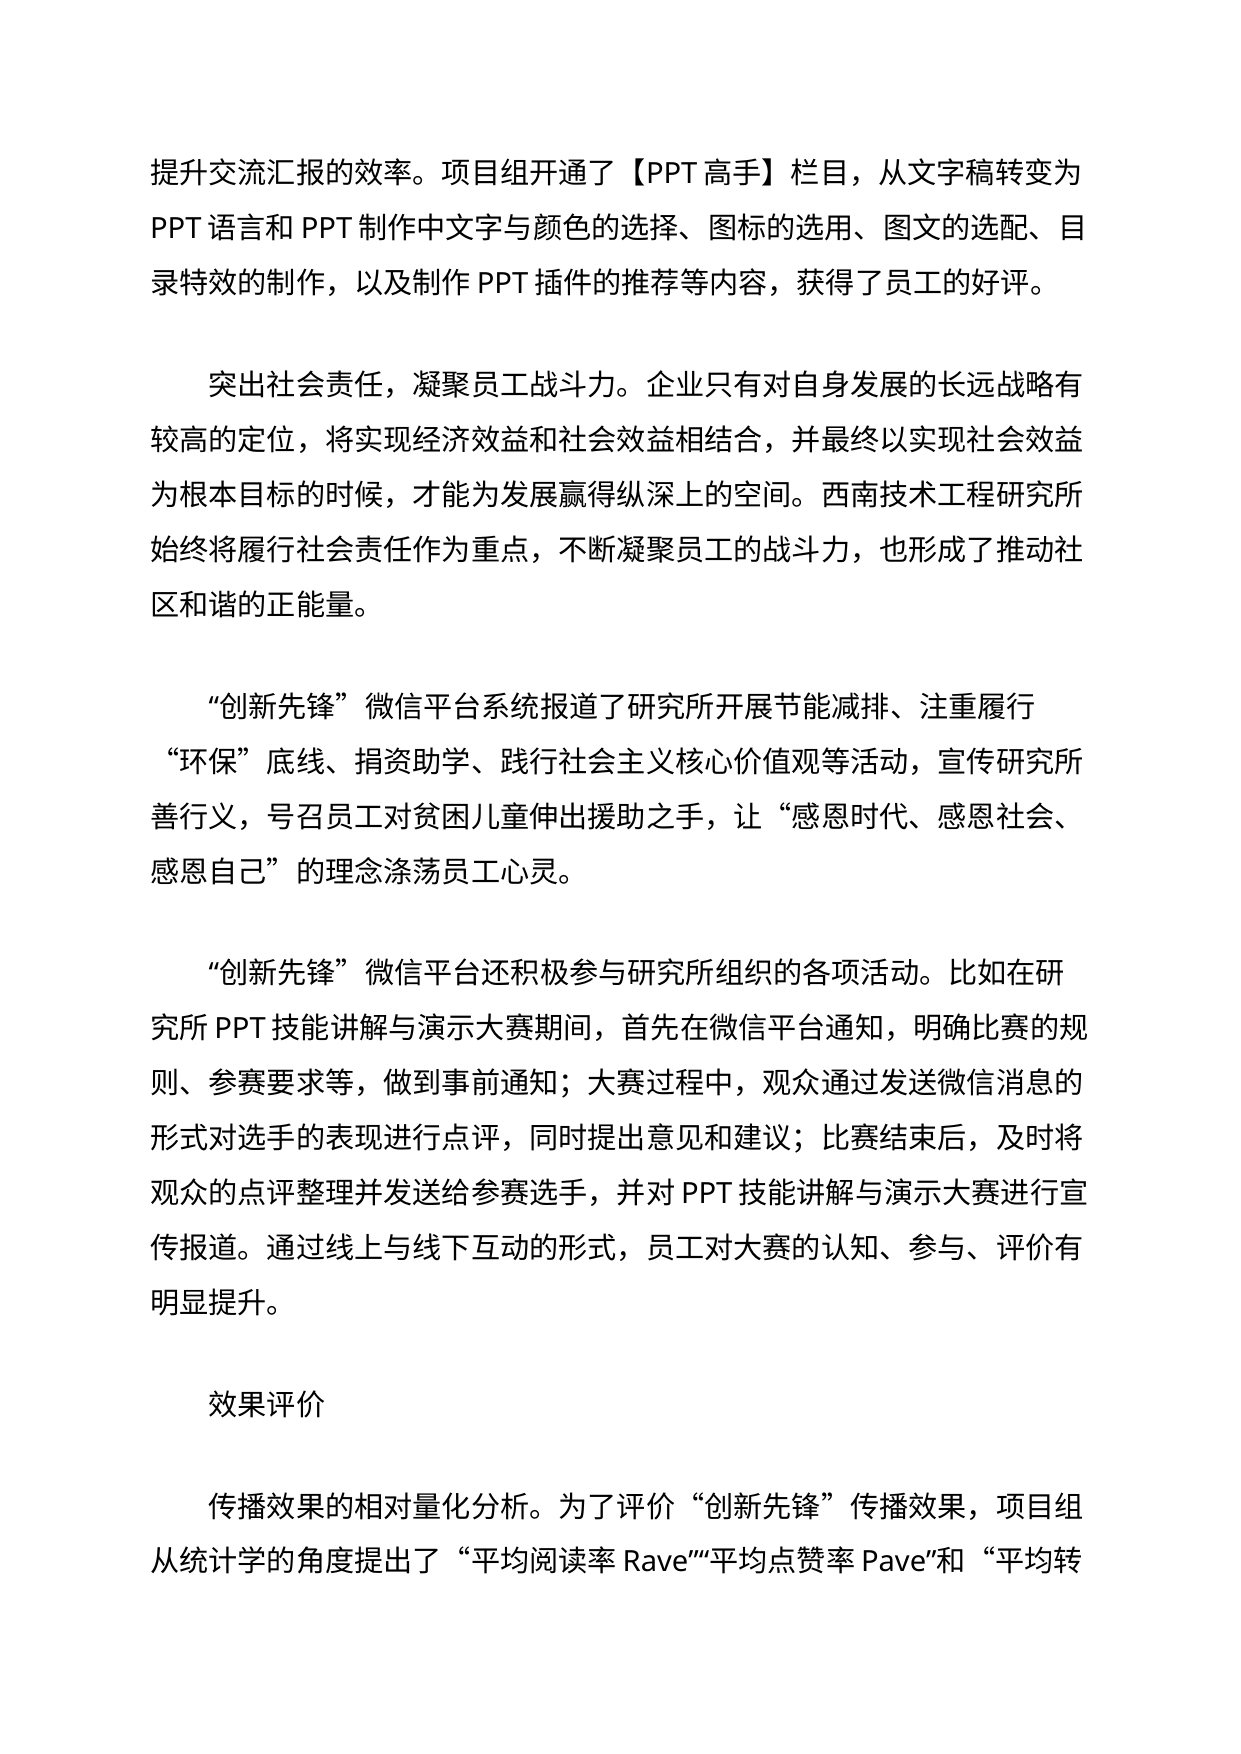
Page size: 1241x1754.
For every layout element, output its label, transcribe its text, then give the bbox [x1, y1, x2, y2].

text “创新先锋”微信平台还积极参与研究所组织的各项活动。比如在研究所PPT技能讲解与演示大赛期间，首先在微信平台通知，明确比赛的规则、参赛要求等，做到事前通知；大赛过程中，观众通过发送微信消息的形式对选手的表现进行点评，同时提出意见和建议；比赛结束后，及时将观众的点评整理并发送给参赛选手，并对PPT技能讲解与演示大赛进行宣传报道。通过线上与线下互动的形式，员工对大赛的认知、参与、评价有明显提升。 [150, 950, 1090, 1322]
text 效果评价 [150, 1381, 1090, 1424]
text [150, 1483, 1090, 1580]
text “创新先锋”微信平台系统报道了研究所开展节能减排、注重履行“环保”底线、捐资助学、践行社会主义核心价值观等活动，宣传研究所善行义，号召员工对贫困儿童伸出援助之手，让“感恩时代、感恩社会、感恩自己”的理念涤荡员工心灵。 [150, 683, 1090, 890]
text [150, 150, 1090, 302]
text 突出社会责任，凝聚员工战斗力。企业只有对自身发展的长远战略有较高的定位，将实现经济效益和社会效益相结合，并最终以实现社会效益为根本目标的时候，才能为发展赢得纵深上的空间。西南技术工程研究所始终将履行社会责任作为重点，不断凝聚员工的战斗力，也形成了推动社区和谐的正能量。 [150, 362, 1090, 624]
